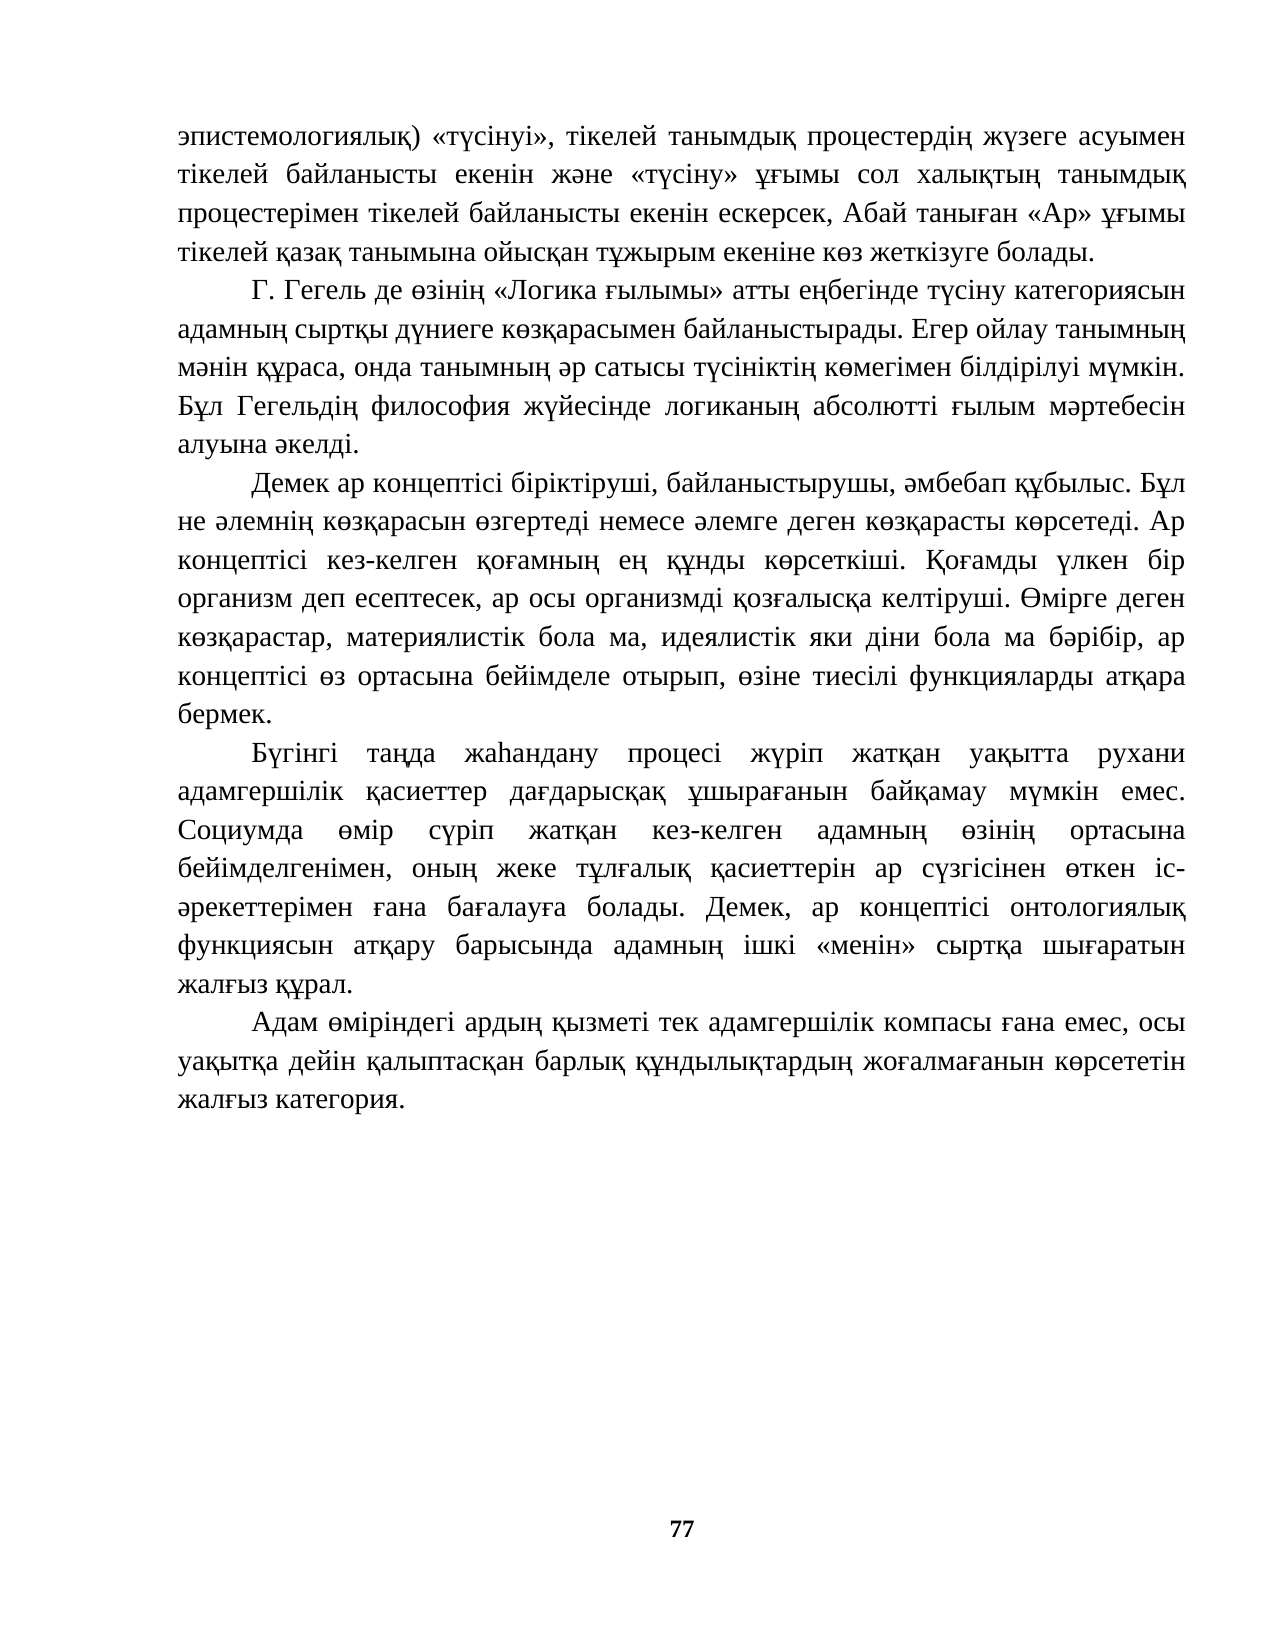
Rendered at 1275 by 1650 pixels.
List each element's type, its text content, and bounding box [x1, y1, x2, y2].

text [177, 118, 1186, 267]
text Адам өміріндегі ардың қызметі тек адамгершілік компасы ғана емес, осы уақытқа дейін қалыптасқан барлық құндылықтардың жоғалмағанын көрсететін жалғыз категория. [177, 1004, 1186, 1115]
text Бүгінгі таңда жаһандану процесі жүріп жатқан уақытта рухани адамгершілік қасиеттер дағдарысқақ ұшырағанын байқамау мүмкін емес. Социумда өмір сүріп жатқан кез-келген адамның өзінің ортасына бейімделгенімен, оның жеке тұлғалық қасиеттерін ар сүзгісінен өткен іс-әрекеттерімен ғана бағалауға болады. Демек, ар концептісі онтологиялық функциясын атқару барысында адамның ішкі «менін» сыртқа шығаратын жалғыз құрал. [177, 735, 1186, 999]
text Г. Гегель де өзінің «Логика ғылымы» атты еңбегінде түсіну категориясын адамның сыртқы дүниеге көзқарасымен байланыстырады. Егер ойлау танымның мәнін құраса, онда танымның әр сатысы түсініктің көмегімен білдірілуі мүмкін. Бұл Гегельдің философия жүйесінде логиканың абсолютті ғылым мәртебесін алуына әкелді. [177, 272, 1186, 460]
text Демек ар концептісі біріктіруші, байланыстырушы, әмбебап құбылыс. Бұл не әлемнің көзқарасын өзгертеді немесе әлемге деген көзқарасты көрсетеді. Ар концептісі кез-келген қоғамның ең құнды көрсеткіші. Қоғамды үлкен бір организм деп есептесек, ар осы организмді қозғалысқа келтіруші. Өмірге деген көзқарастар, материялистік бола ма, идеялистік яки діни бола ма бәрібір, ар концептісі өз ортасына бейімделе отырып, өзіне тиесілі функцияларды атқара бермек. [177, 465, 1186, 730]
